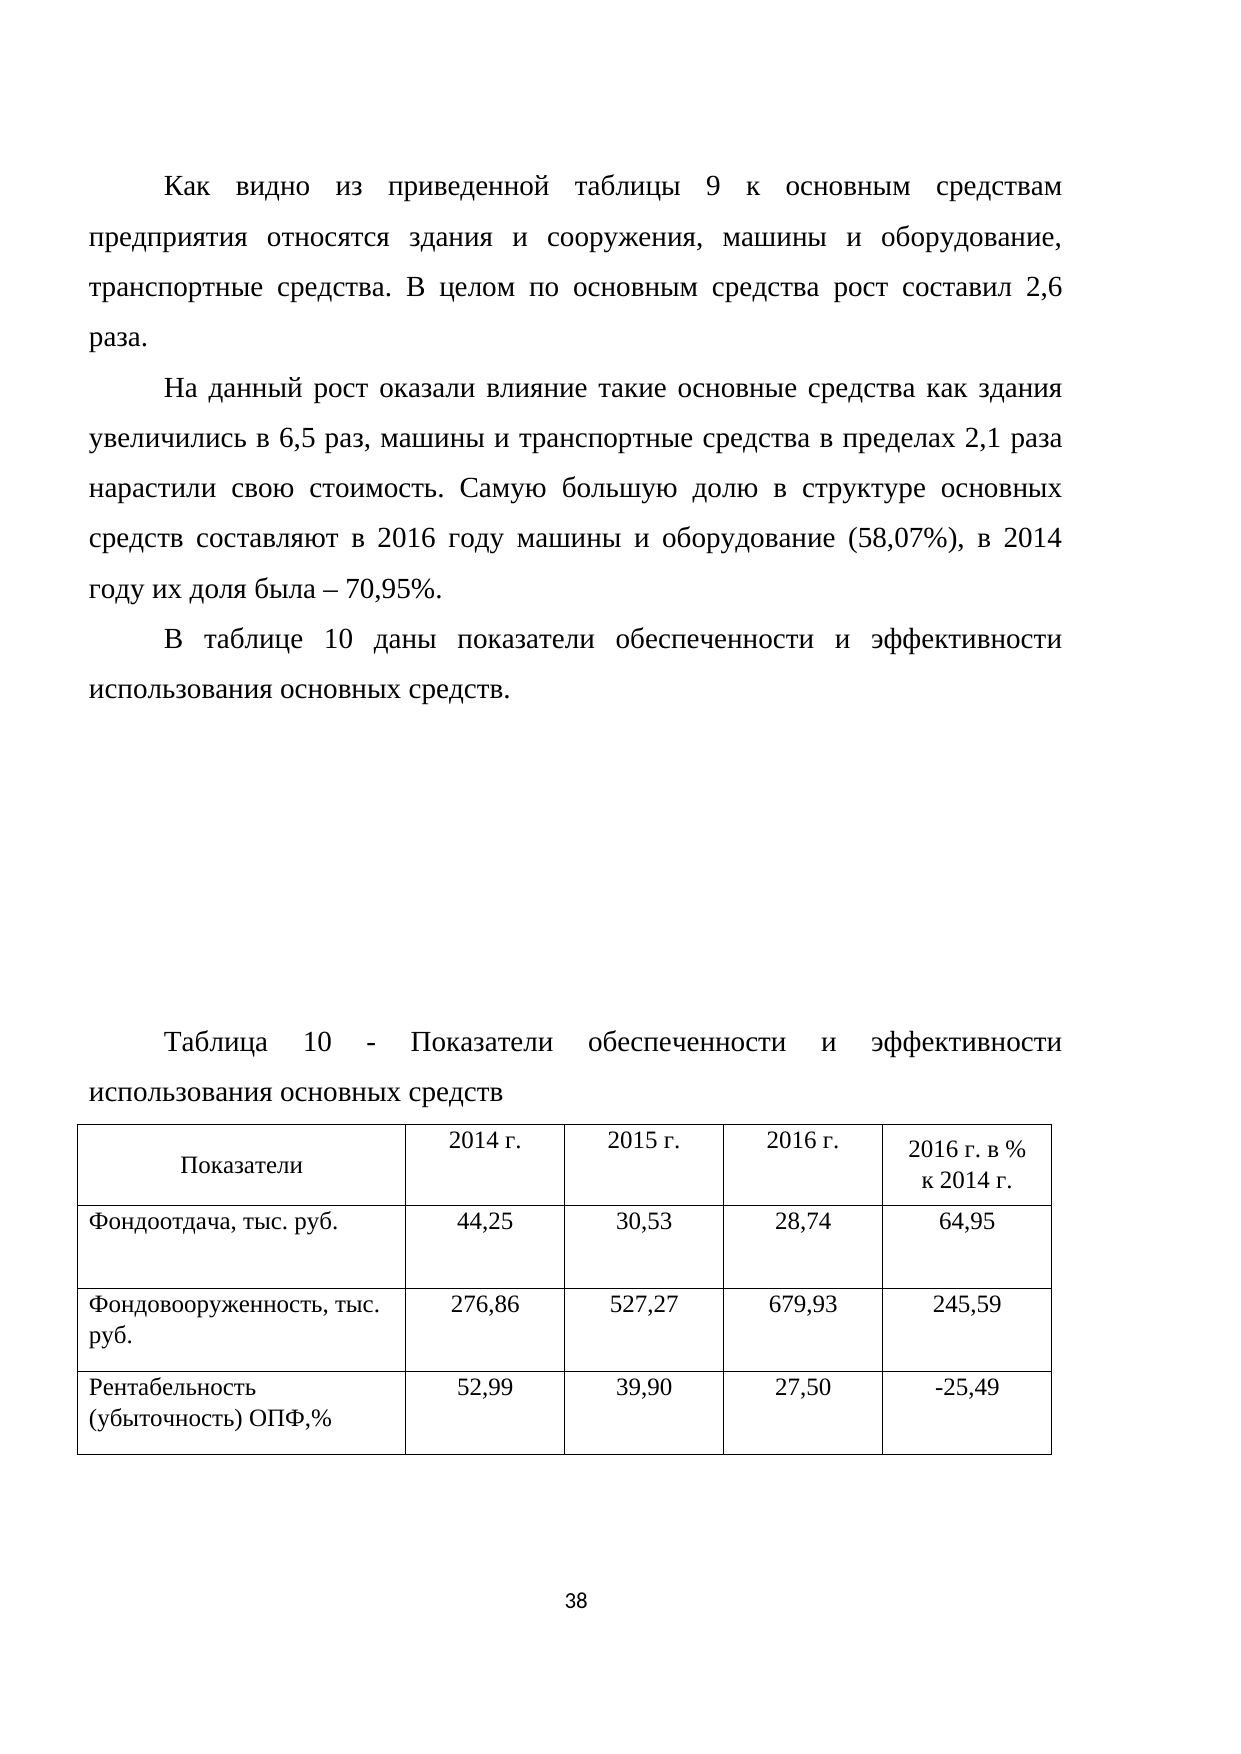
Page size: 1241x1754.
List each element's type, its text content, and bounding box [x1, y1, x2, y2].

table_cell 39,90 [565, 1372, 723, 1453]
table_cell 44,25 [406, 1206, 564, 1288]
table_cell 276,86 [406, 1289, 564, 1371]
table_cell Фондоотдача, тыс. руб. [78, 1206, 405, 1288]
text Как видно из приведенной таблицы 9 к основным средствам предприятия относятся здания и сооружения, машины и оборудование, транспортные средства. В целом по основным средства рост составил 2,6 раза. [89, 168, 1063, 353]
table_cell 679,93 [724, 1289, 882, 1371]
table_header . [406, 1125, 564, 1205]
table_header Показатели [78, 1125, 405, 1205]
text В таблице 10 даны показатели обеспеченности и эффективности использования основных средств. [89, 621, 1063, 705]
table_header . [724, 1125, 882, 1205]
table_cell -25,49 [883, 1372, 1051, 1453]
table_cell 52,99 [406, 1372, 564, 1453]
table_cell Рентабельность (убыточность) ОПФ,% [78, 1372, 405, 1453]
table_cell 245,59 [883, 1289, 1051, 1371]
table_header . в % к . [883, 1125, 1051, 1205]
table_cell 28,74 [724, 1206, 882, 1288]
table_header . [565, 1125, 723, 1205]
table_cell 27,50 [724, 1372, 882, 1453]
table_cell 527,27 [565, 1289, 723, 1371]
table_cell Фондовооруженность, тыс. руб. [78, 1289, 405, 1371]
table_cell 64,95 [883, 1206, 1051, 1288]
table_cell 30,53 [565, 1206, 723, 1288]
text На данный рост оказали влияние такие основные средства как здания увеличились в 6,5 раз, машины и транспортные средства в пределах 2,1 раза нарастили свою стоимость. Самую большую долю в структуре основных средств составляют в 2016 году машины и оборудование (58,07%), в 2014 году их доля была – 70,95%. [89, 370, 1063, 604]
text Таблица 10 - Показатели обеспеченности и эффективности использования основных средств [89, 1024, 1063, 1108]
